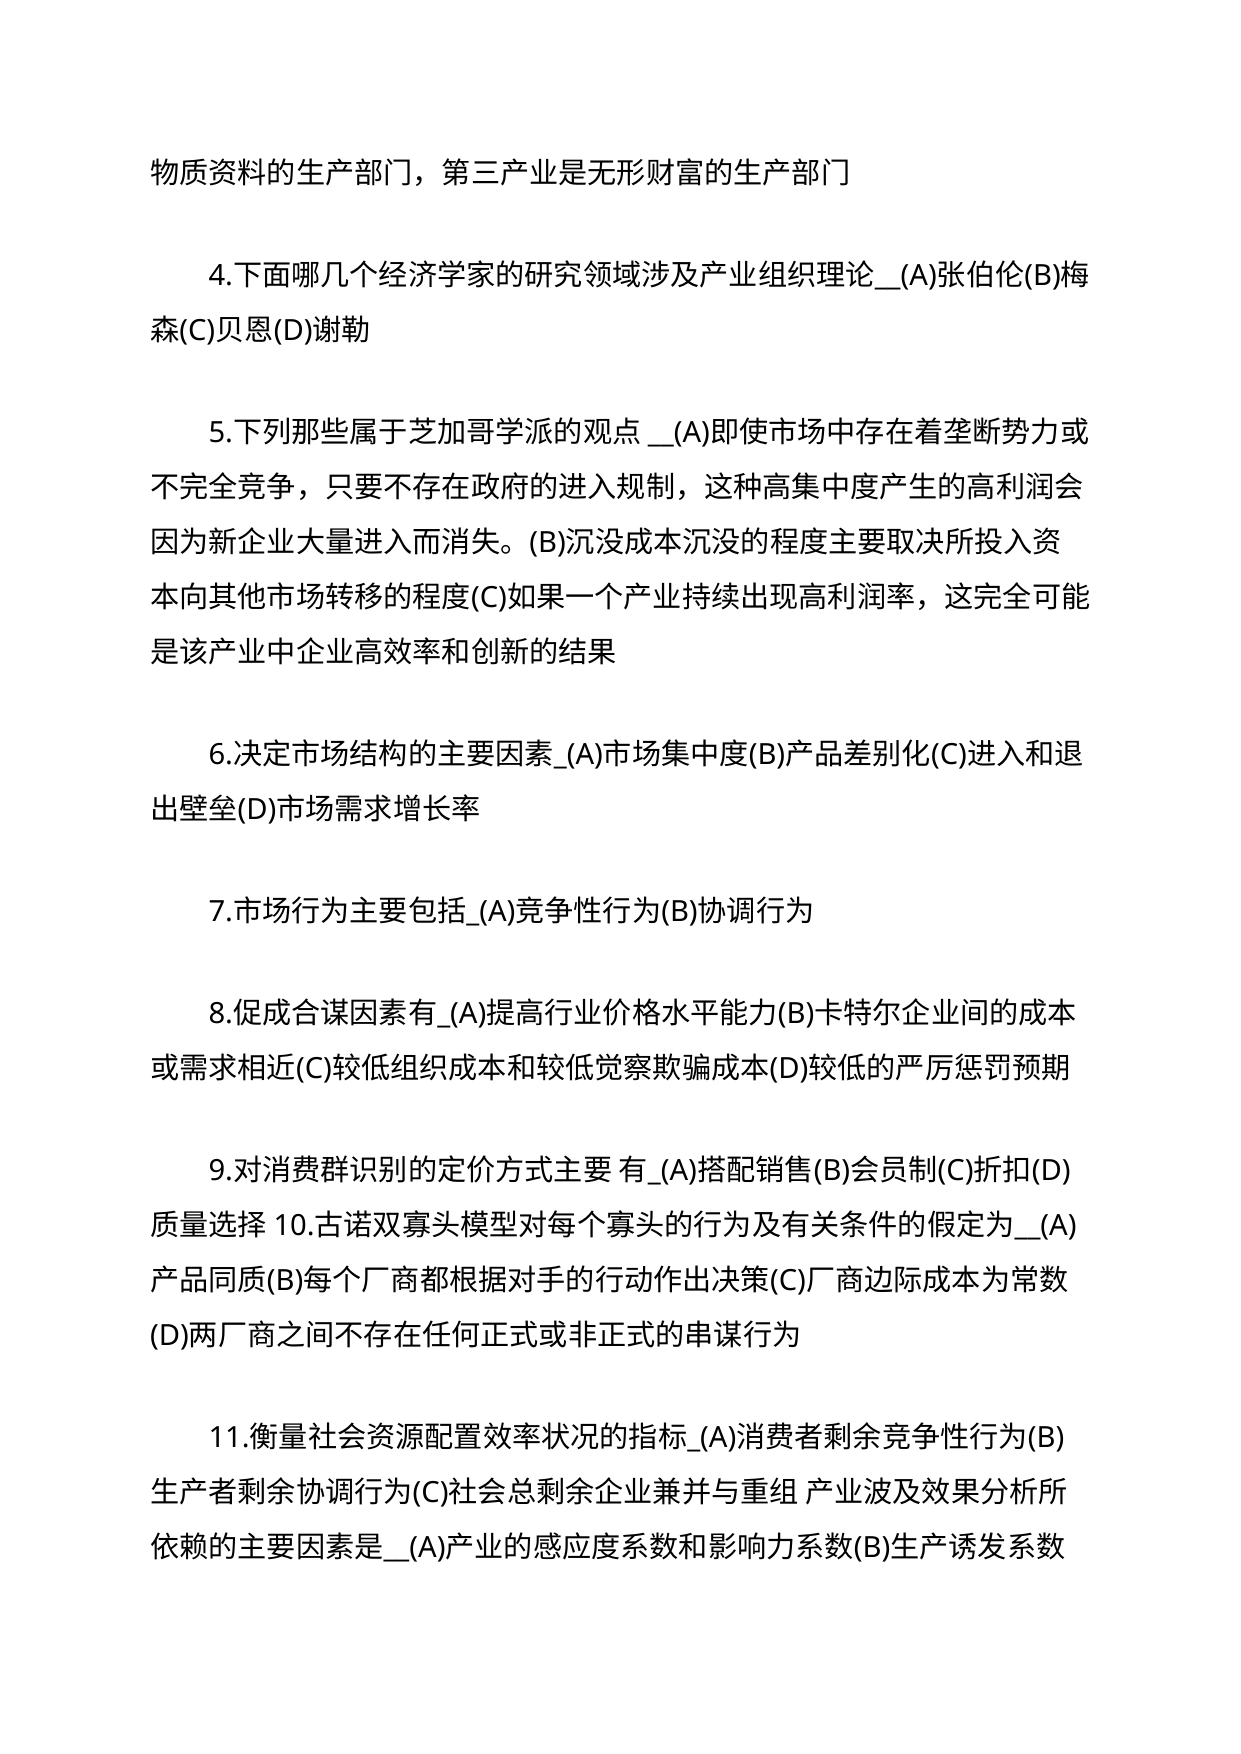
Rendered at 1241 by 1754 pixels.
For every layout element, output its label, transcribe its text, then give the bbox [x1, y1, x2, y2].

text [150, 150, 1090, 192]
text 8.促成合谋因素有_(A)提高行业价格水平能力(B)卡特尔企业间的成本或需求相近(C)较低组织成本和较低觉察欺骗成本(D)较低的严厉惩罚预期 [150, 989, 1090, 1087]
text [150, 1413, 1090, 1566]
text 4.下面哪几个经济学家的研究领域涉及产业组织理论__(A)张伯伦(B)梅森(C)贝恩(D)谢勒 [150, 252, 1090, 349]
text 5.下列那些属于芝加哥学派的观点 __(A)即使市场中存在着垄断势力或不完全竞争，只要不存在政府的进入规制，这种高集中度产生的高利润会因为新企业大量进入而消失。(B)沉没成本沉没的程度主要取决所投入资本向其他市场转移的程度(C)如果一个产业持续出现高利润率，这完全可能是该产业中企业高效率和创新的结果 [150, 409, 1090, 671]
text 9.对消费群识别的定价方式主要 有_(A)搭配销售(B)会员制(C)折扣(D)质量选择 10.古诺双寡头模型对每个寡头的行为及有关条件的假定为__(A)产品同质(B)每个厂商都根据对手的行动作出决策(C)厂商边际成本为常数(D)两厂商之间不存在任何正式或非正式的串谋行为 [150, 1146, 1090, 1354]
text 6.决定市场结构的主要因素_(A)市场集中度(B)产品差别化(C)进入和退出壁垒(D)市场需求增长率 [150, 730, 1090, 828]
text 7.市场行为主要包括_(A)竞争性行为(B)协调行为 [150, 887, 1090, 930]
